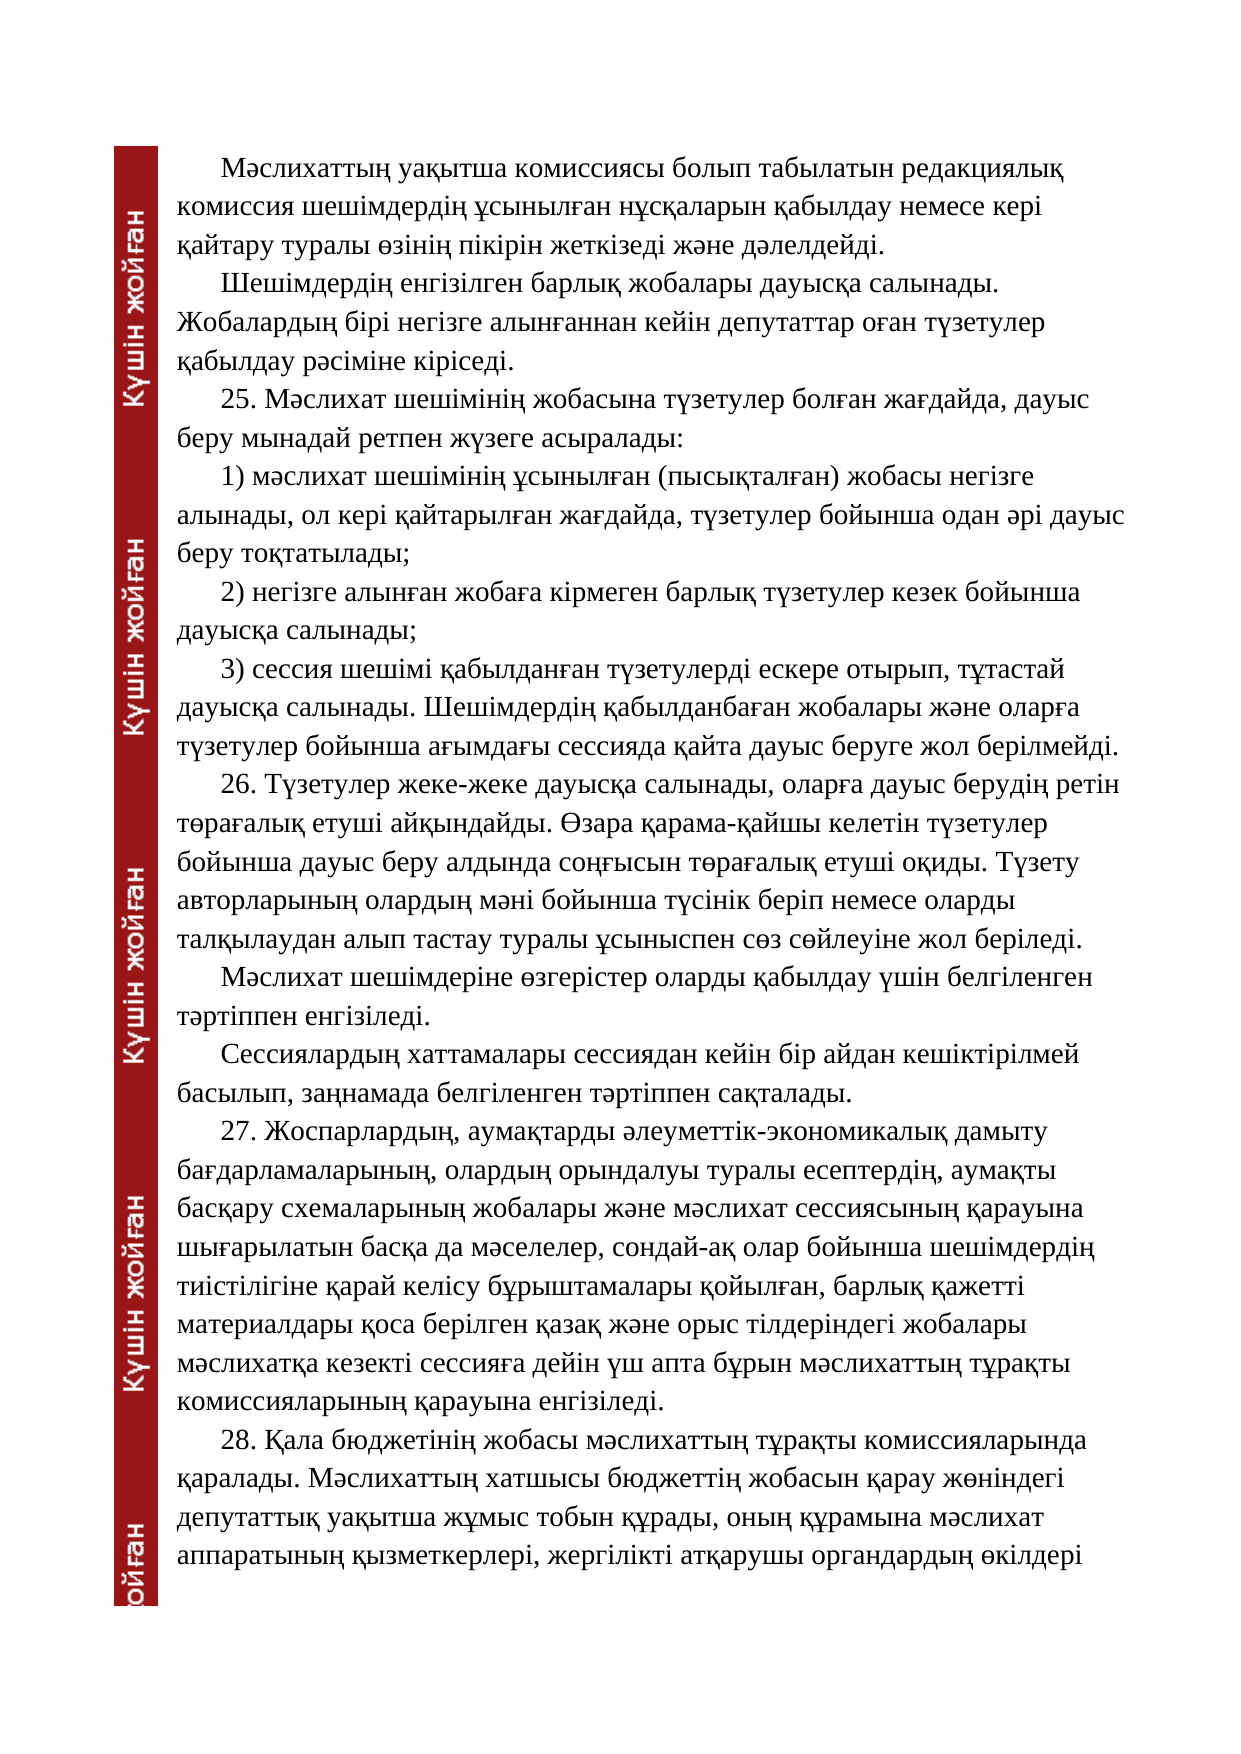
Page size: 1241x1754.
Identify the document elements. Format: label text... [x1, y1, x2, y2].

picture [114, 146, 158, 150]
picture [114, 1571, 158, 1606]
